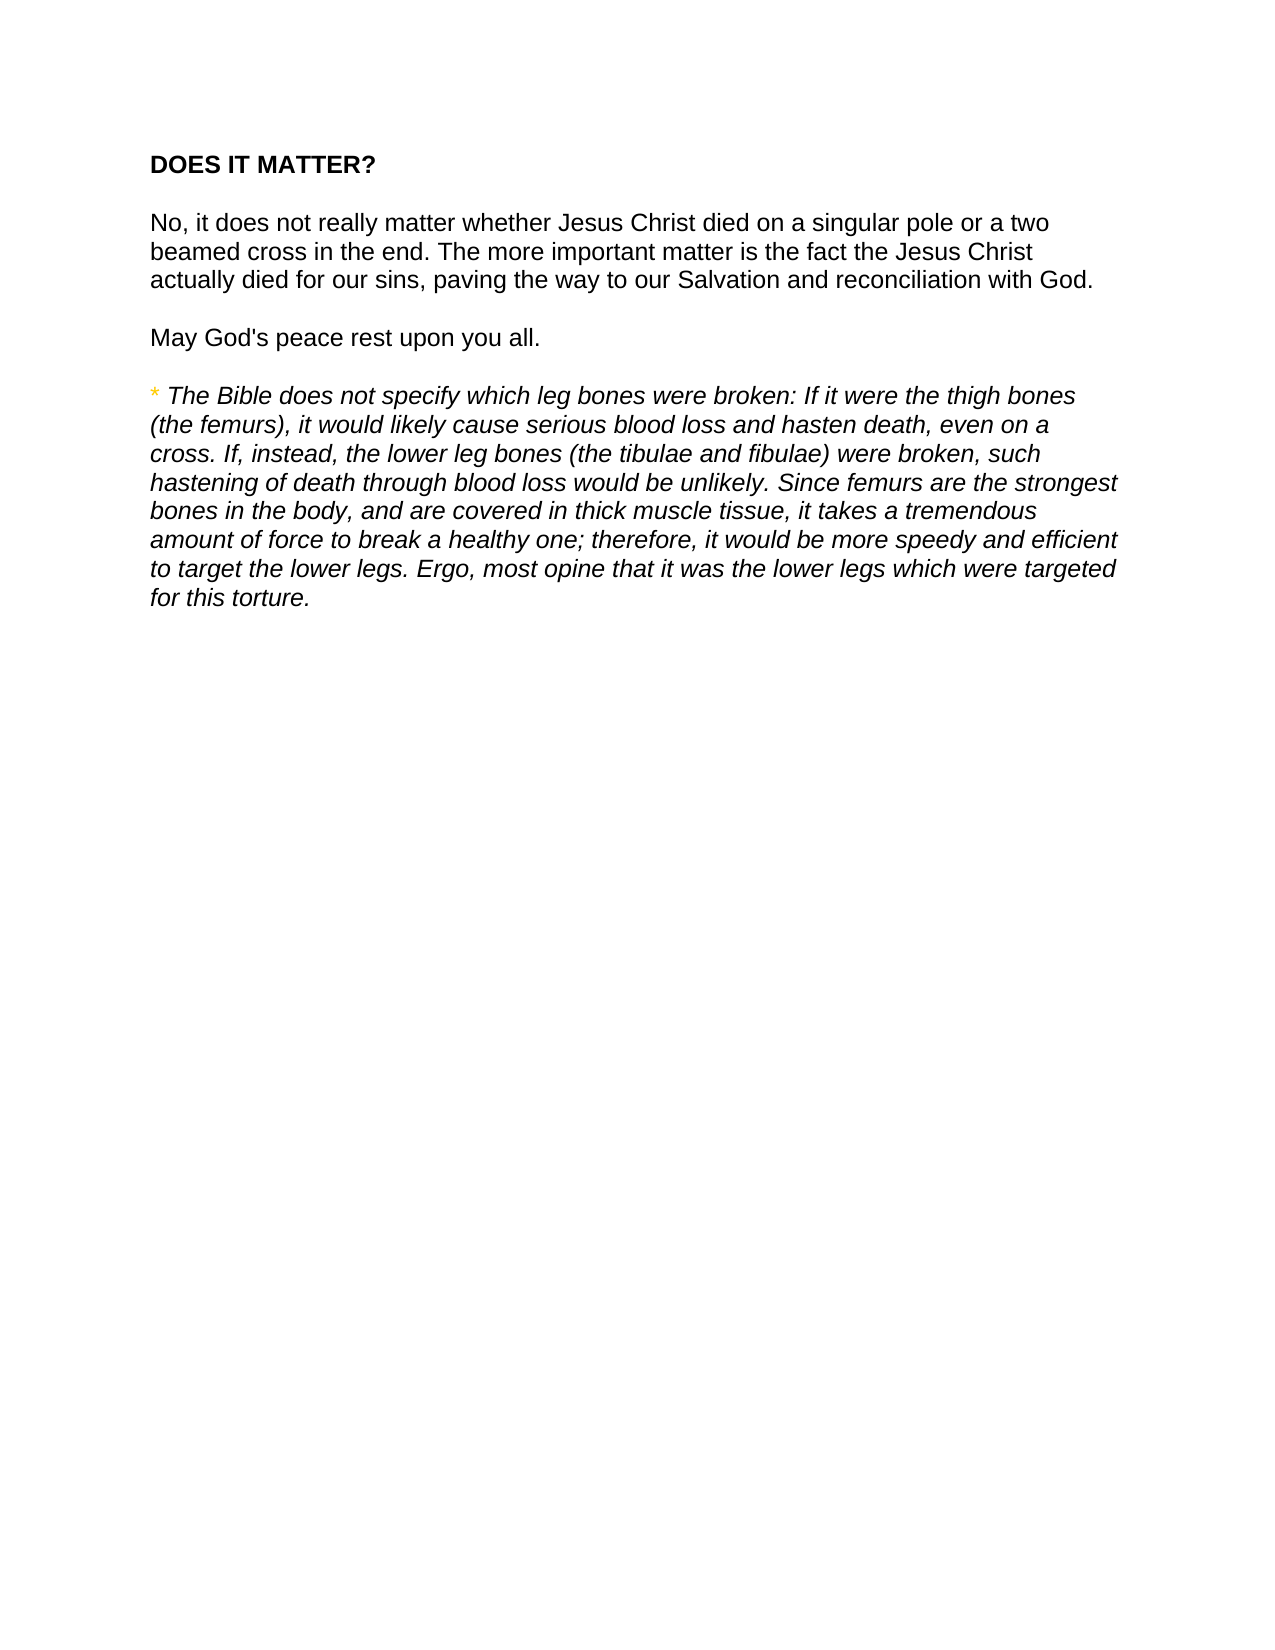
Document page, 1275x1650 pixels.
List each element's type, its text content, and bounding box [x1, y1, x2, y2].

text DOES IT MATTER? [150, 150, 1125, 179]
text May God's peace rest upon you all. [150, 323, 1125, 352]
text No, it does not really matter whether Jesus Christ died on a singular pole or a two beamed cross in the end. The more important matter is the fact the Jesus Christ actually died for our sins, paving the way to our Salvation and reconciliation with God. [150, 208, 1125, 294]
text * The Bible does not specify which leg bones were broken: If it were the thigh bones (the femurs), it would likely cause serious blood loss and hasten death, even on a cross. If, instead, the lower leg bones (the tibulae and fibulae) were broken, such hastening of death through blood loss would be unlikely. Since femurs are the strongest bones in the body, and are covered in thick muscle tissue, it takes a tremendous amount of force to break a healthy one; therefore, it would be more speedy and efficient to target the lower legs. Ergo, most opine that it was the lower legs which were targeted for this torture. [150, 381, 1125, 611]
